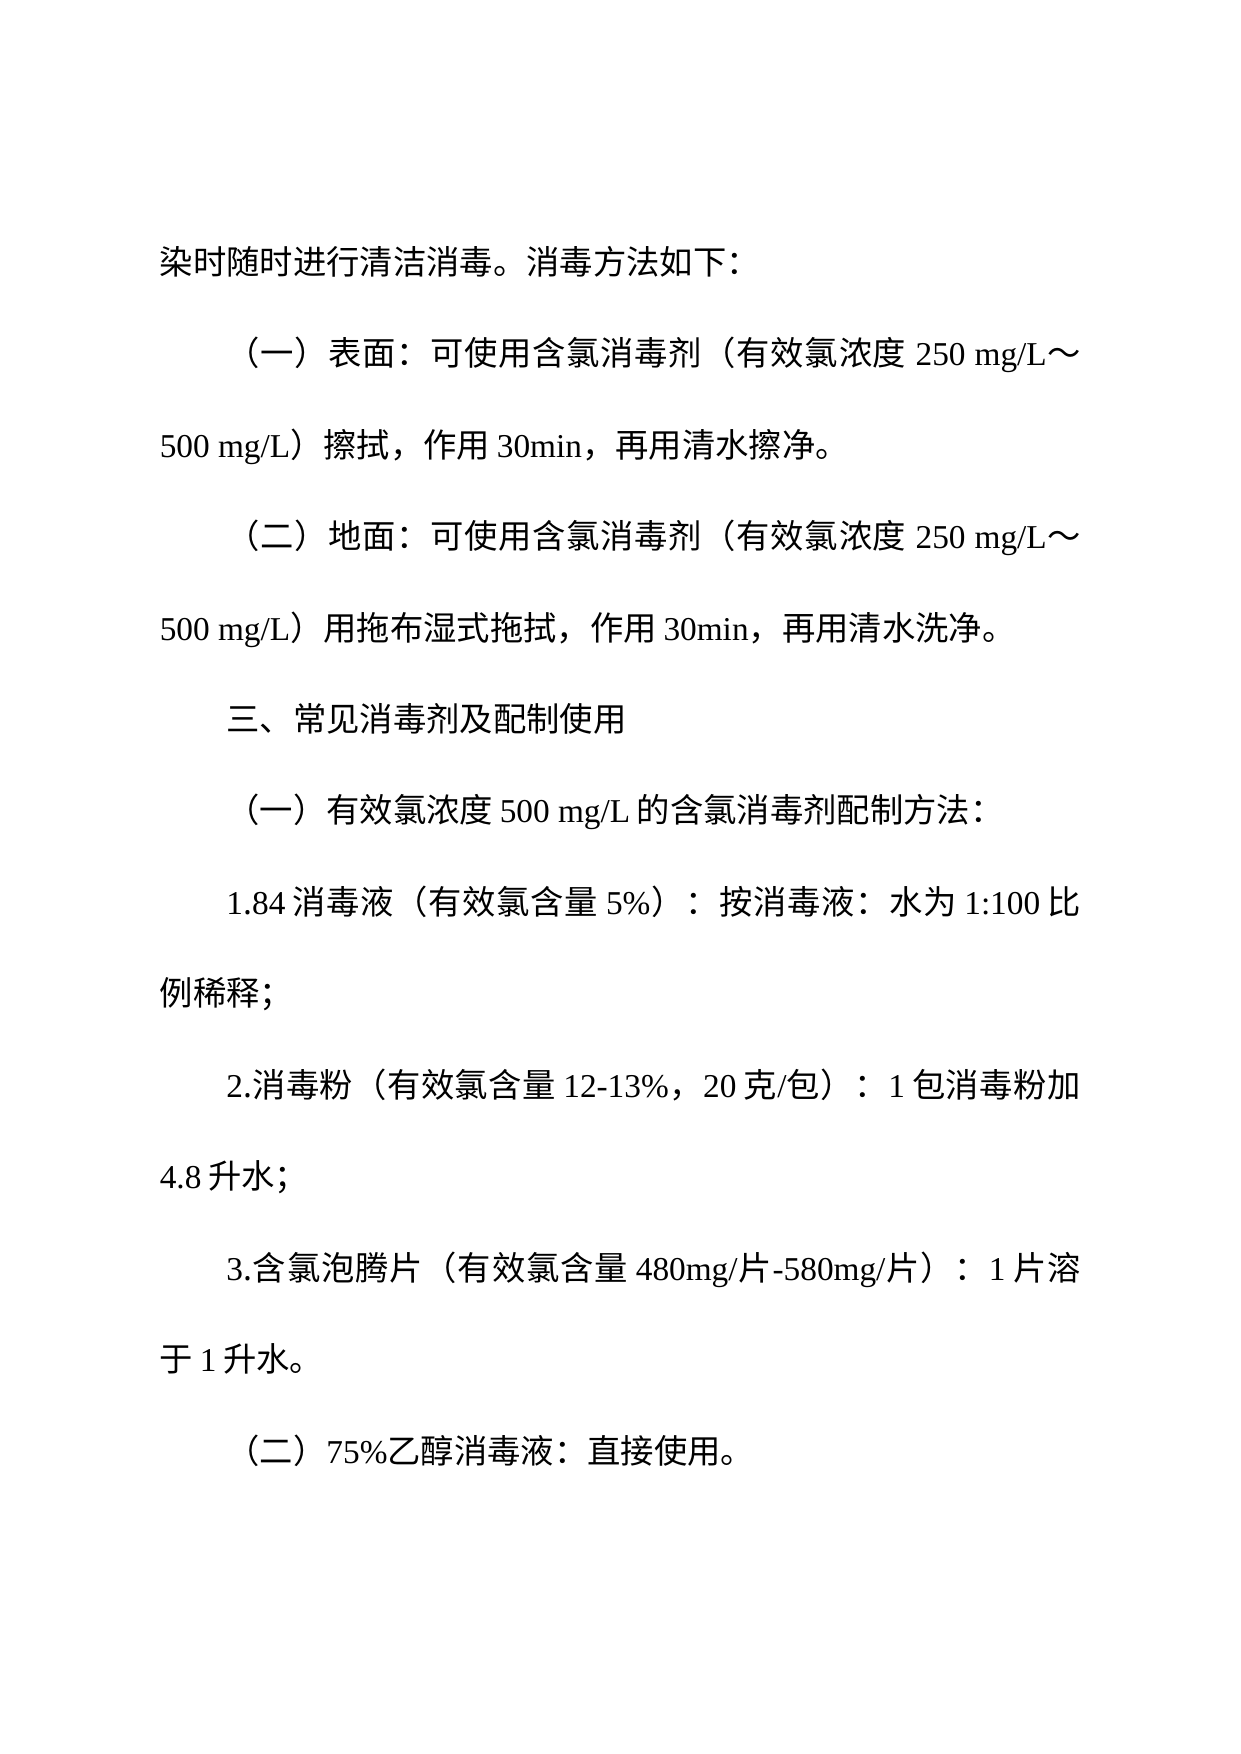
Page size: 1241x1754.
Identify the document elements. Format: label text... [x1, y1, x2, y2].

text （一）有效氯浓度500 mg/L的含氯消毒剂配制方法： [159, 763, 1081, 854]
text （二）75%乙醇消毒液：直接使用。 [159, 1403, 1081, 1494]
text 1.84消毒液（有效氯含量5%）：按消毒液：水为1:100比例稀释； [159, 854, 1081, 1037]
text 2.消毒粉（有效氯含量12-13%，20克/包）：1包消毒粉加4.8升水； [159, 1037, 1081, 1220]
text （二）地面：可使用含氯消毒剂（有效氯浓度250 mg/L～500 mg/L）用拖布湿式拖拭，作用30min，再用清水洗净。 [159, 488, 1081, 671]
text （一）表面：可使用含氯消毒剂（有效氯浓度250 mg/L～500 mg/L）擦拭，作用30min，再用清水擦净。 [159, 305, 1081, 488]
text 3.含氯泡腾片（有效氯含量480mg/片-580mg/片）：1片溶于1升水。 [159, 1220, 1081, 1403]
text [159, 214, 1081, 305]
text 三、常见消毒剂及配制使用 [159, 671, 1081, 763]
